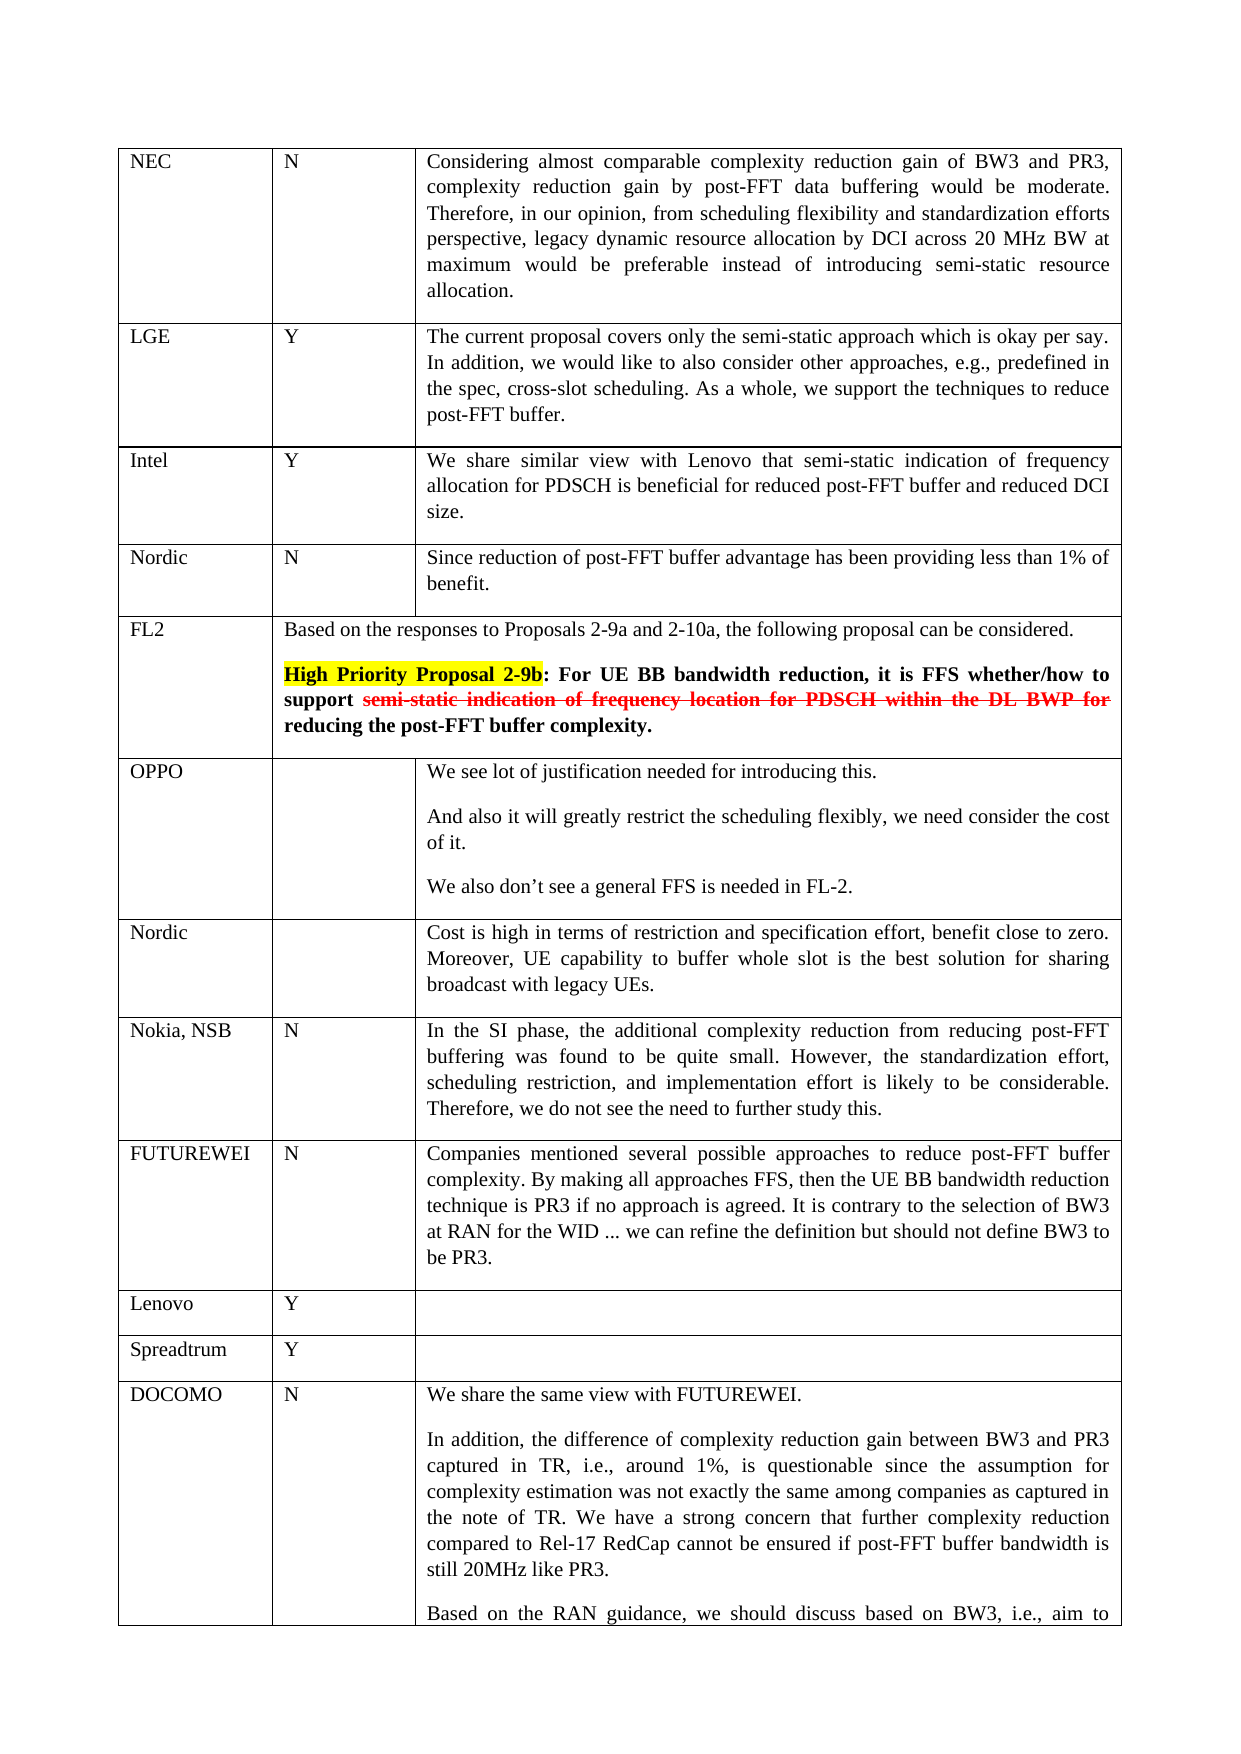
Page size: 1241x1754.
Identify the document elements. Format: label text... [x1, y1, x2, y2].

table_cell FUTUREWEI [119, 1141, 272, 1290]
table_cell Considering almost comparable complexity reduction gain of BW3 and PR3, complexity reduction gain by post-FFT data buffering would be moderate. Therefore, in our opinion, from scheduling flexibility and standardization efforts perspective, legacy dynamic resource allocation by DCI across 20 MHz BW at maximum would be preferable instead of introducing semi-static resource allocation. [416, 149, 1121, 323]
table_cell Based on the responses to Proposals 2-9a and 2-10a, the following proposal can be considered. High Priority Proposal 2-9b: For UE BB bandwidth reduction, it is FFS whether/how to support semi-static indication of frequency location for PDSCH within the DL BWP for reducing the post-FFT buffer complexity. [273, 617, 1121, 758]
table_cell Intel [119, 448, 272, 544]
table_cell The current proposal covers only the semi-static approach which is okay per say. In addition, we would like to also consider other approaches, e.g., predefined in the spec, cross-slot scheduling. As a whole, we support the techniques to reduce post-FFT buffer. [416, 324, 1121, 446]
table_cell Y [273, 324, 415, 446]
table_cell [416, 1336, 1121, 1381]
table_cell Lenovo [119, 1291, 272, 1335]
table_cell OPPO [119, 759, 272, 919]
table_cell [416, 1291, 1121, 1335]
table_cell Nordic [119, 920, 272, 1017]
table_cell Cost is high in terms of restriction and specification effort, benefit close to zero. Moreover, UE capability to buffer whole slot is the best solution for sharing broadcast with legacy UEs. [416, 920, 1121, 1017]
table_cell Y [273, 448, 415, 544]
table_cell Y [273, 1336, 415, 1381]
table_cell In the SI phase, the additional complexity reduction from reducing post-FFT buffering was found to be quite small. However, the standardization effort, scheduling restriction, and implementation effort is likely to be considerable. Therefore, we do not see the need to further study this. [416, 1018, 1121, 1140]
table_cell N [273, 1018, 415, 1140]
table_cell We share similar view with Lenovo that semi-static indication of frequency allocation for PDSCH is beneficial for reduced post-FFT buffer and reduced DCI size. [416, 448, 1121, 544]
table_cell We see lot of justification needed for introducing this. And also it will greatly restrict the scheduling flexibly, we need consider the cost of it. We also don’t see a general FFS is needed in FL-2. [416, 759, 1121, 919]
table_cell Companies mentioned several possible approaches to reduce post-FFT buffer complexity. By making all approaches FFS, then the UE BB bandwidth reduction technique is PR3 if no approach is agreed. It is contrary to the selection of BW3 at RAN for the WID ... we can refine the definition but should not define BW3 to be PR3. [416, 1141, 1121, 1290]
table_cell Since reduction of post-FFT buffer advantage has been providing less than 1% of benefit. [416, 545, 1121, 616]
table_cell LGE [119, 324, 272, 446]
table_cell DOCOMO [119, 1382, 272, 1625]
table_cell FL2 [119, 617, 272, 758]
table_cell [273, 759, 415, 919]
table_cell [273, 920, 415, 1017]
table_cell N [273, 1382, 415, 1625]
table_cell N [273, 149, 415, 323]
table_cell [416, 1382, 1121, 1625]
table_cell Spreadtrum [119, 1336, 272, 1381]
table_cell N [273, 1141, 415, 1290]
table_cell N [273, 545, 415, 616]
table_cell Y [273, 1291, 415, 1335]
table_cell Nokia, NSB [119, 1018, 272, 1140]
table_cell NEC [119, 149, 272, 323]
table_cell Nordic [119, 545, 272, 616]
